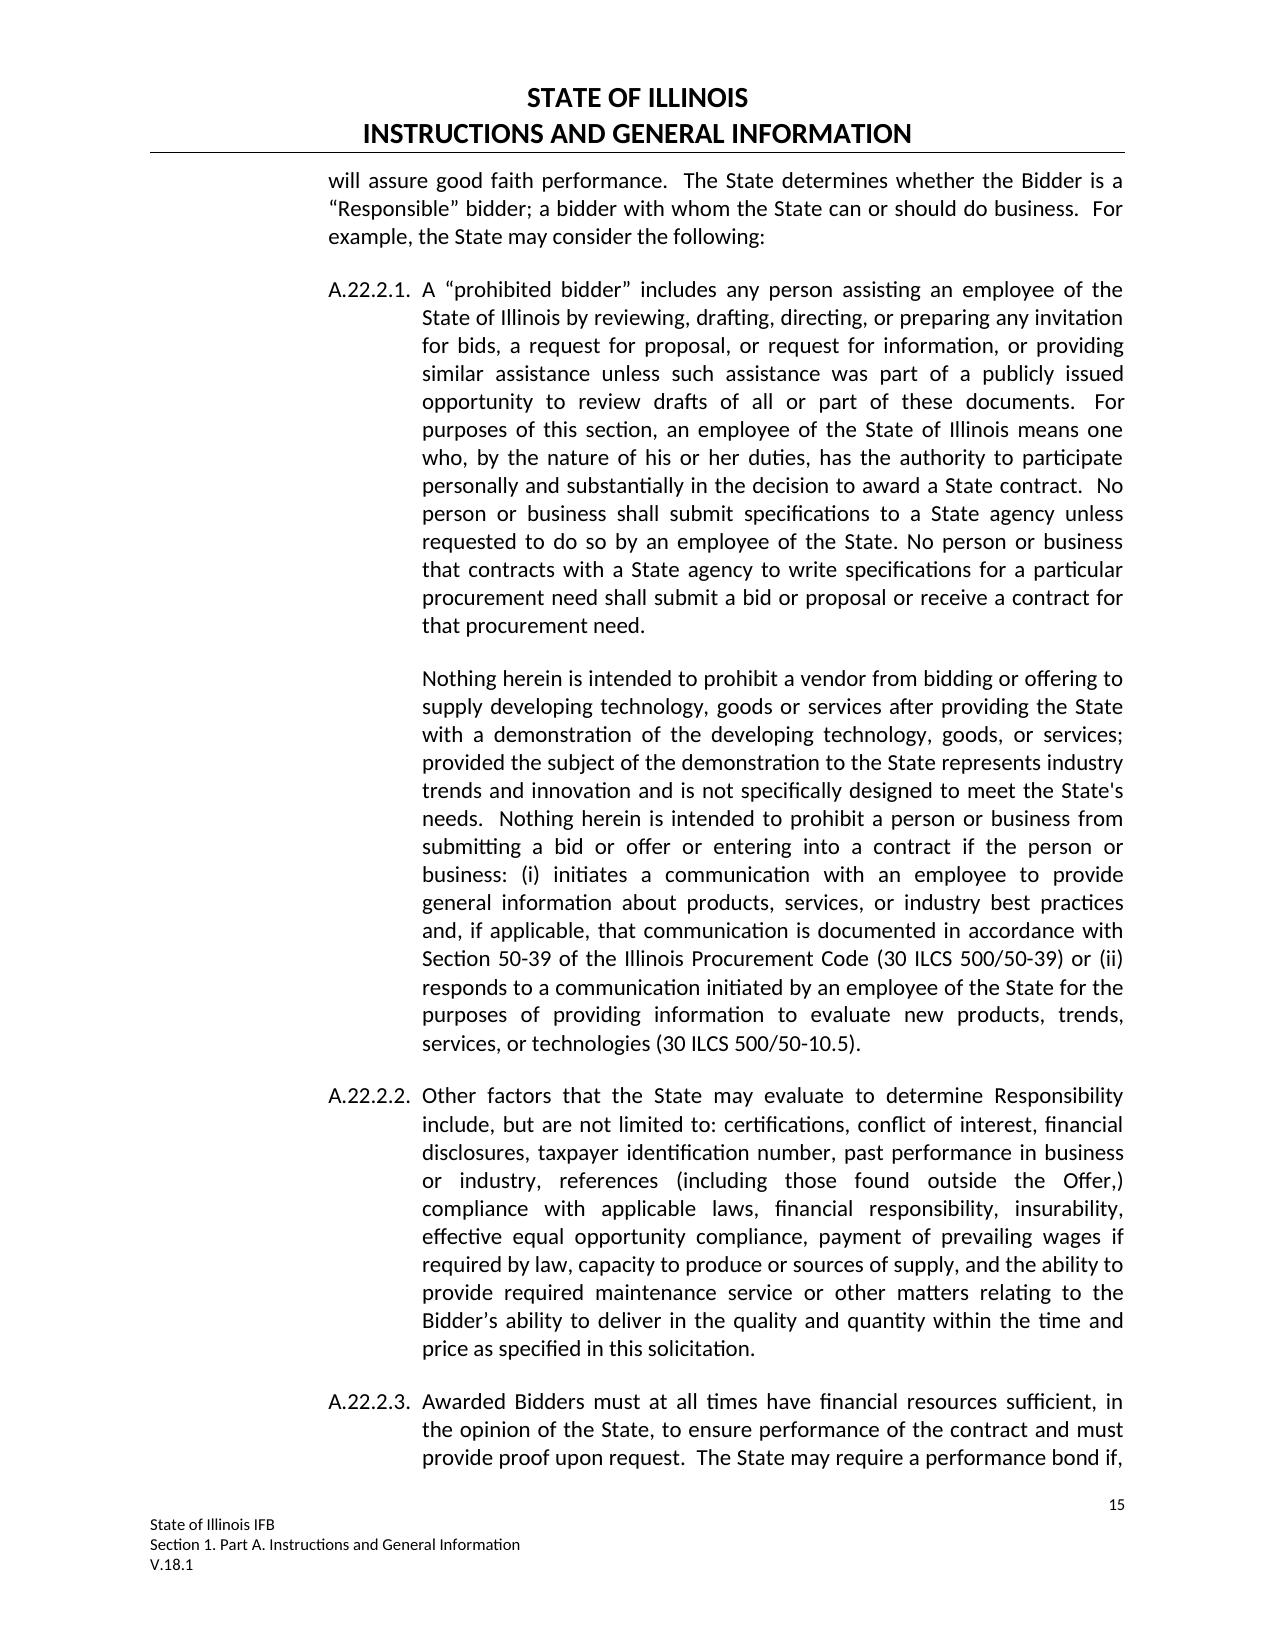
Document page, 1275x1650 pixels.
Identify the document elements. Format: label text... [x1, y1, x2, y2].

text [328, 1387, 1125, 1471]
text A.22.2.1. A “prohibited bidder” includes any person assisting an employee of the State of Illinois by reviewing, drafting, directing, or preparing any invitation for bids, a request for proposal, or request for information, or providing similar assistance unless such assistance was part of a publicly issued opportunity to review drafts of all or part of these documents. For purposes of this section, an employee of the State of Illinois means one who, by the nature of his or her duties, has the authority to participate personally and substantially in the decision to award a State contract. No person or business shall submit specifications to a State agency unless requested to do so by an employee of the State. No person or business that contracts with a State agency to write specifications for a particular procurement need shall submit a bid or proposal or receive a contract for that procurement need. [328, 275, 1125, 639]
text A.22.2.2. Other factors that the State may evaluate to determine Responsibility include, but are not limited to: certifications, conflict of interest, financial disclosures, taxpayer identification number, past performance in business or industry, references (including those found outside the Offer,) compliance with applicable laws, financial responsibility, insurability, effective equal opportunity compliance, payment of prevailing wages if required by law, capacity to produce or sources of supply, and the ability to provide required maintenance service or other matters relating to the Bidder’s ability to deliver in the quality and quantity within the time and price as specified in this solicitation. [328, 1082, 1125, 1362]
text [244, 166, 1125, 250]
list Nothing herein is intended to prohibit a vendor from bidding or offering to supply developing technology, goods or services after providing the State with a demonstration of the developing technology, goods, or services; provided the subject of the demonstration to the State represents industry trends and innovation and is not specifically designed to meet the State's needs. Nothing herein is intended to prohibit a person or business from submitting a bid or offer or entering into a contract if the person or business: (i) initiates a communication with an employee to provide general information about products, services, or industry best practices and, if applicable, that communication is documented in accordance with Section 50-39 of the Illinois Procurement Code (30 ILCS 500/50-39) or (ii) responds to a communication initiated by an employee of the State for the purposes of providing information to evaluate new products, trends, services, or technologies (30 ILCS 500/50-10.5). [422, 664, 1125, 1057]
